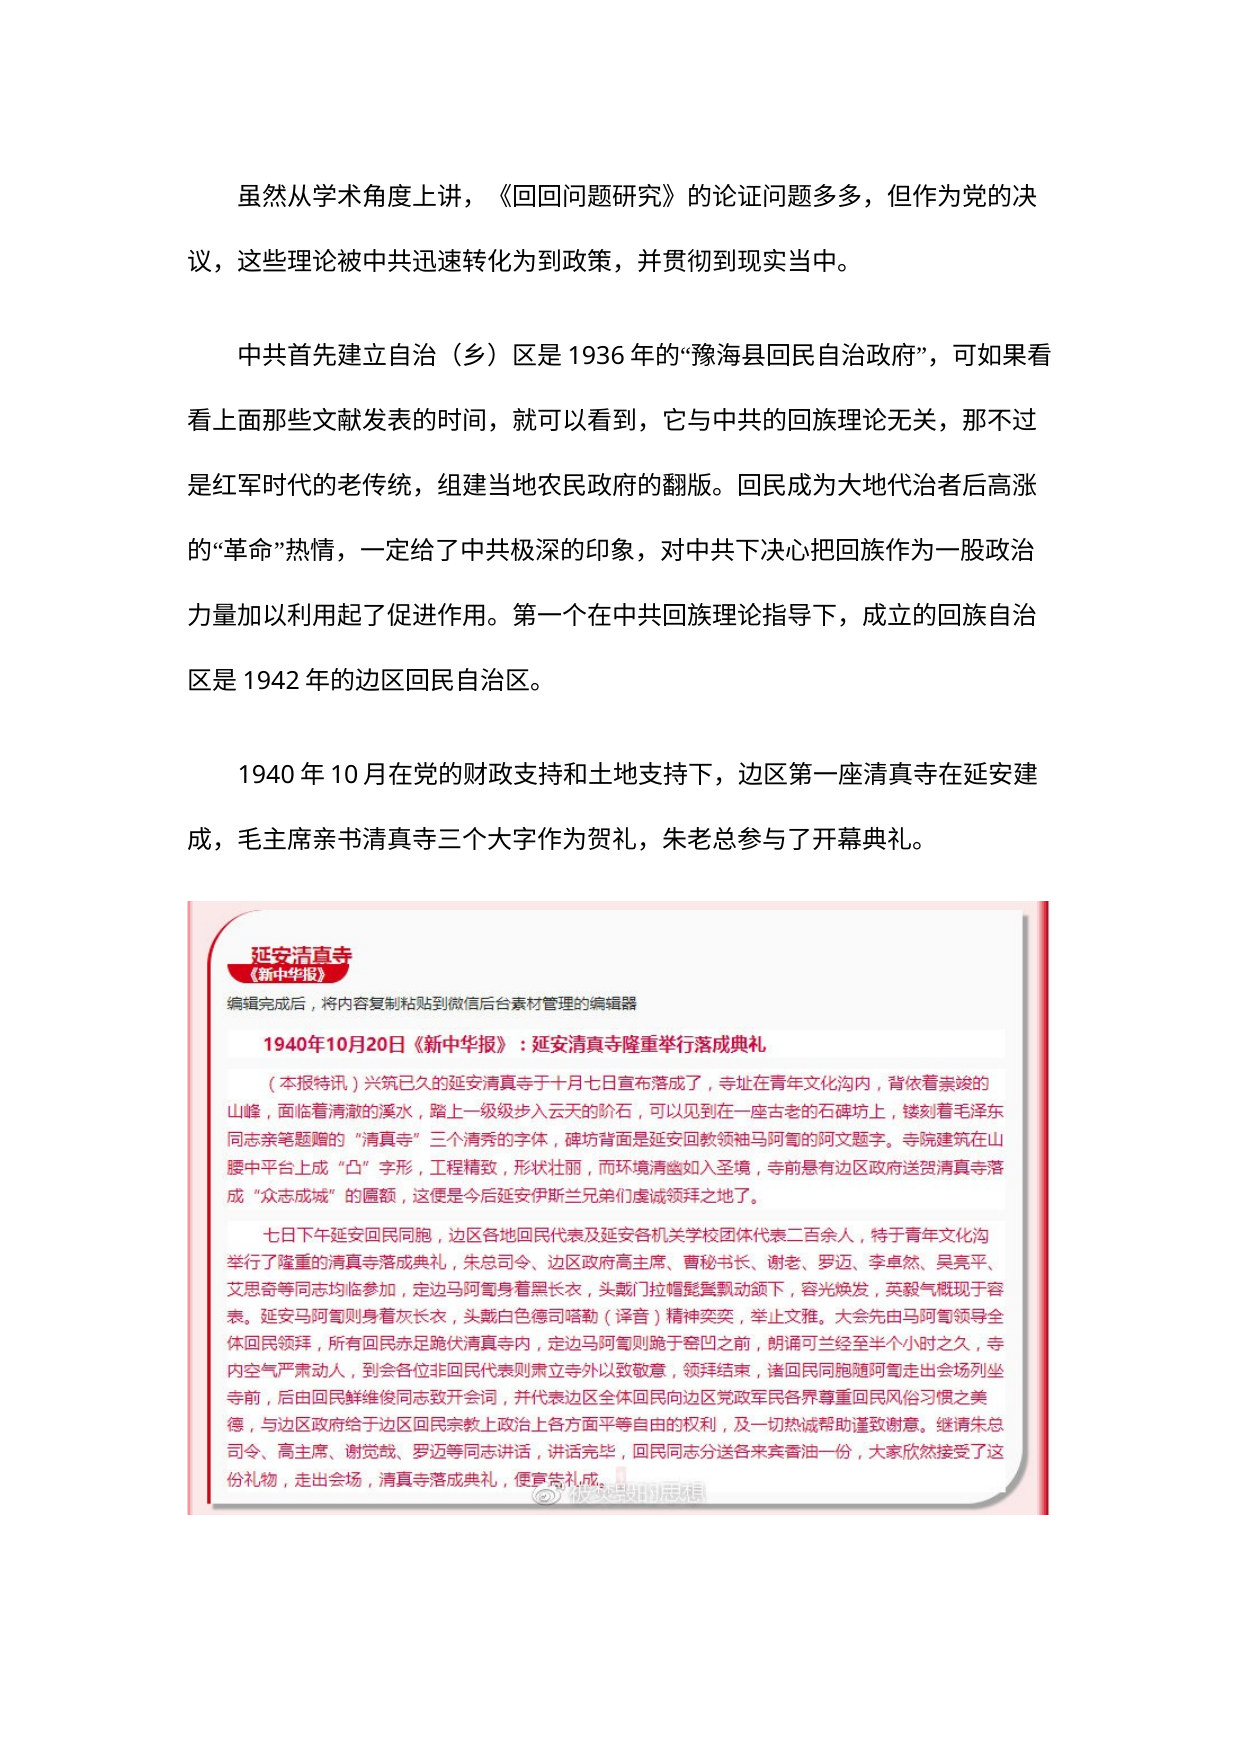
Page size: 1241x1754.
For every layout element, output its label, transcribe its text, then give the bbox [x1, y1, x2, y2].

text 虽然从学术角度上讲，《回回问题研究》的论证问题多多，但作为党的决议，这些理论被中共迅速转化为到政策，并贯彻到现实当中。 [187, 162, 1053, 292]
picture [187, 901, 1053, 1515]
text 中共首先建立自治（乡）区是1936年的“豫海县回民自治政府”，可如果看看上面那些文献发表的时间，就可以看到，它与中共的回族理论无关，那不过是红军时代的老传统，组建当地农民政府的翻版。回民成为大地代治者后高涨的“革命”热情，一定给了中共极深的印象，对中共下决心把回族作为一股政治力量加以利用起了促进作用。第一个在中共回族理论指导下，成立的回族自治区是1942年的边区回民自治区。 [187, 321, 1053, 711]
text 1940年10月在党的财政支持和土地支持下，边区第一座清真寺在延安建成，毛主席亲书清真寺三个大字作为贺礼，朱老总参与了开幕典礼。 [187, 740, 1053, 870]
